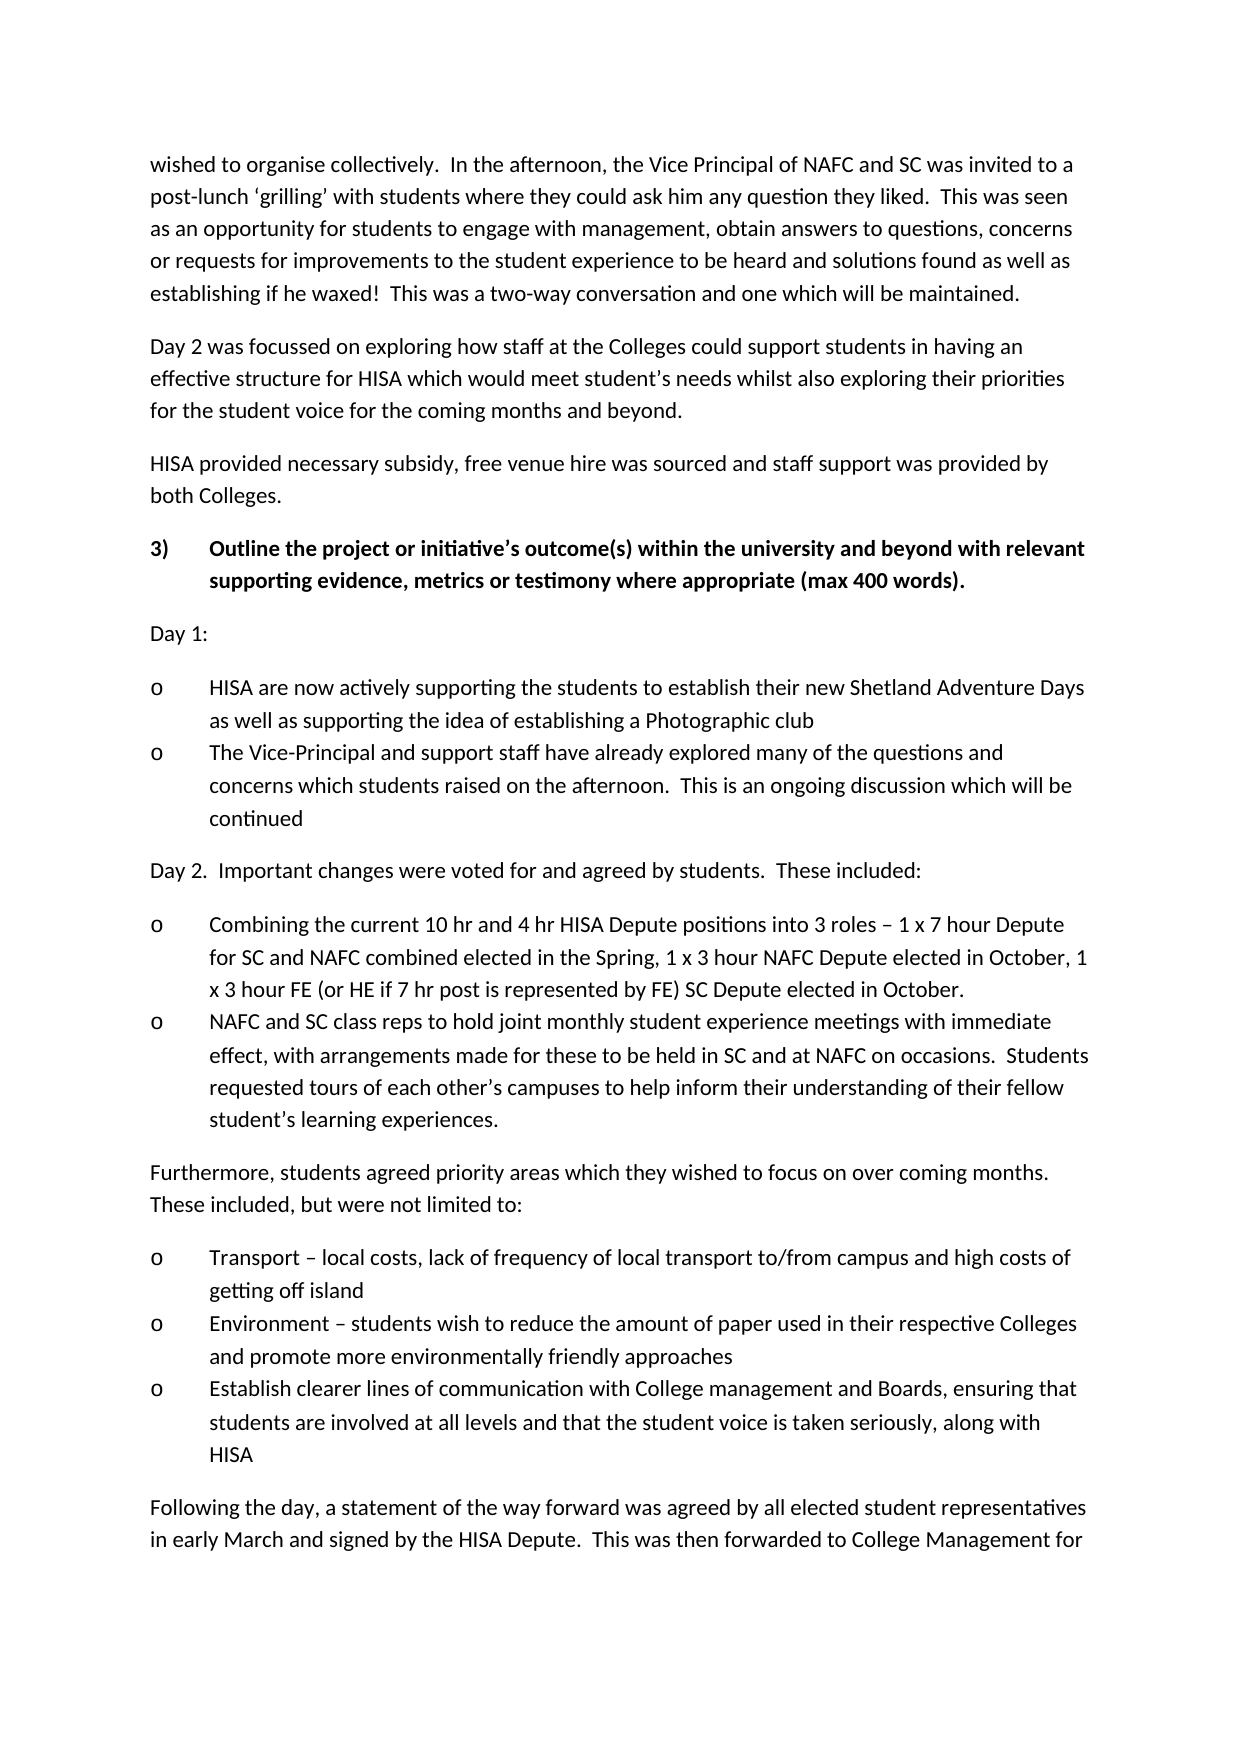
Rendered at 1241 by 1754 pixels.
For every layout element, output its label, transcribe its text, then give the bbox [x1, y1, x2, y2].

list The Vice-Principal and support staff have already explored many of the questions and concerns which students raised on the afternoon. This is an ongoing discussion which will be continued [150, 738, 1090, 832]
list Establish clearer lines of communication with College management and Boards, ensuring that students are involved at all levels and that the student voice is taken seriously, along with HISA [150, 1374, 1090, 1468]
list NAFC and SC class reps to hold joint monthly student experience meetings with immediate effect, with arrangements made for these to be held in SC and at NAFC on occasions. Students requested tours of each other’s campuses to help inform their understanding of their fellow student’s learning experiences. [150, 1007, 1090, 1133]
text Furthermore, students agreed priority areas which they wished to focus on over coming months. These included, but were not limited to: [150, 1158, 1090, 1218]
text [150, 150, 1090, 307]
text HISA provided necessary subsidy, free venue hire was sourced and staff support was provided by both Colleges. [150, 449, 1090, 509]
text Day 1: [150, 619, 1090, 648]
text Day 2 was focussed on exploring how staff at the Colleges could support students in having an effective structure for HISA which would meet student’s needs whilst also exploring their priorities for the student voice for the coming months and beyond. [150, 332, 1090, 424]
list Environment – students wish to reduce the amount of paper used in their respective Colleges and promote more environmentally friendly approaches [150, 1309, 1090, 1370]
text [150, 1493, 1090, 1553]
list HISA are now actively supporting the students to establish their new Shetland Adventure Days as well as supporting the idea of establishing a Photographic club [150, 673, 1090, 734]
text Day 2. Important changes were voted for and agreed by students. These included: [150, 857, 1090, 885]
text 3) Outline the project or initiative’s outcome(s) within the university and beyond with relevant supporting evidence, metrics or testimony where appropriate (max 400 words). [150, 534, 1090, 594]
list Combining the current 10 hr and 4 hr HISA Depute positions into 3 roles – 1 x 7 hour Depute for SC and NAFC combined elected in the Spring, 1 x 3 hour NAFC Depute elected in October, 1 x 3 hour FE (or HE if 7 hr post is represented by FE) SC Depute elected in October. [150, 910, 1090, 1003]
list Transport – local costs, lack of frequency of local transport to/from campus and high costs of getting off island [150, 1243, 1090, 1305]
